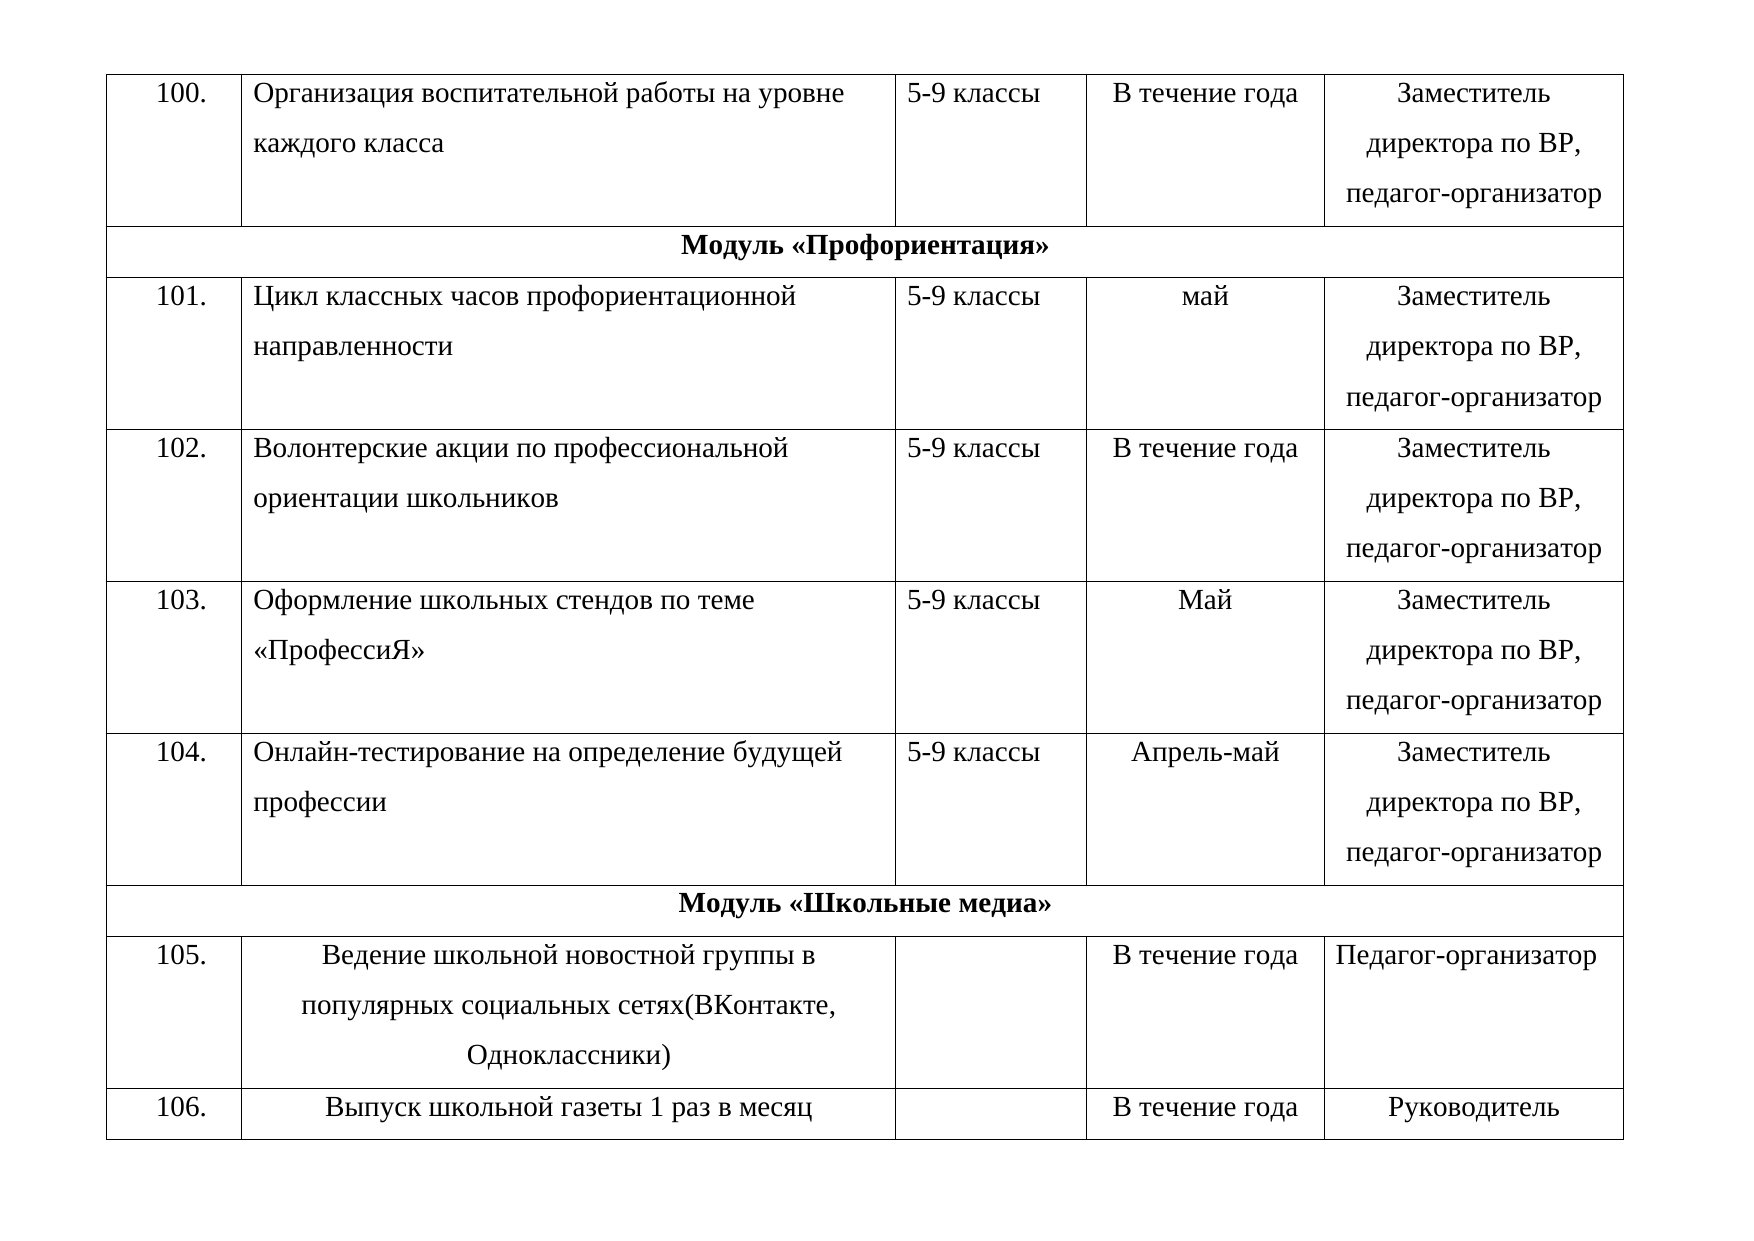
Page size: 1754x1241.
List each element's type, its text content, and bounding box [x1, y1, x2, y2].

table_cell Ведение школьной новостной группы в популярных социальных сетях(ВКонтакте, Одноклассники) [242, 937, 895, 1088]
table_cell 5-9 классы [896, 734, 1086, 884]
table_cell [107, 734, 241, 884]
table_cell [1325, 1089, 1623, 1139]
table_cell [107, 430, 241, 581]
table_cell Апрель-май [1087, 734, 1324, 884]
table_cell Педагог-организатор [1325, 937, 1623, 1088]
table_cell [896, 1089, 1086, 1139]
table_cell Модуль «Профориентация» [107, 227, 1623, 277]
table_cell Цикл классных часов профориентационной направленности [242, 278, 895, 429]
table_cell Организация воспитательной работы на уровне каждого класса [242, 75, 895, 226]
table_cell май [1087, 278, 1324, 429]
table_cell [107, 278, 241, 429]
table_cell 5-9 классы [896, 278, 1086, 429]
table_cell Волонтерские акции по профессиональной ориентации школьников [242, 430, 895, 581]
table_cell Заместитель директора по ВР, педагог-организатор [1325, 278, 1623, 429]
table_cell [242, 1089, 895, 1139]
table_cell В течение года [1087, 1089, 1324, 1139]
table_cell В течение года [1087, 937, 1324, 1088]
table_cell 5-9 классы [896, 75, 1086, 226]
table_cell Заместитель директора по ВР, педагог-организатор [1325, 430, 1623, 581]
table_cell Онлайн-тестирование на определение будущей профессии [242, 734, 895, 884]
table_cell [107, 1089, 241, 1139]
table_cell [1325, 75, 1623, 226]
table_cell Май [1087, 582, 1324, 733]
table_cell [107, 937, 241, 1088]
table_cell В течение года [1087, 75, 1324, 226]
table_cell [107, 582, 241, 733]
table_cell 5-9 классы [896, 430, 1086, 581]
table_cell Модуль «Школьные медиа» [107, 886, 1623, 936]
table_cell 5-9 классы [896, 582, 1086, 733]
table_cell Оформление школьных стендов по теме «ПрофессиЯ» [242, 582, 895, 733]
table_cell В течение года [1087, 430, 1324, 581]
table_cell [896, 937, 1086, 1088]
table_cell Заместитель директора по ВР, педагог-организатор [1325, 734, 1623, 884]
table_cell [107, 75, 241, 226]
table_cell Заместитель директора по ВР, педагог-организатор [1325, 582, 1623, 733]
